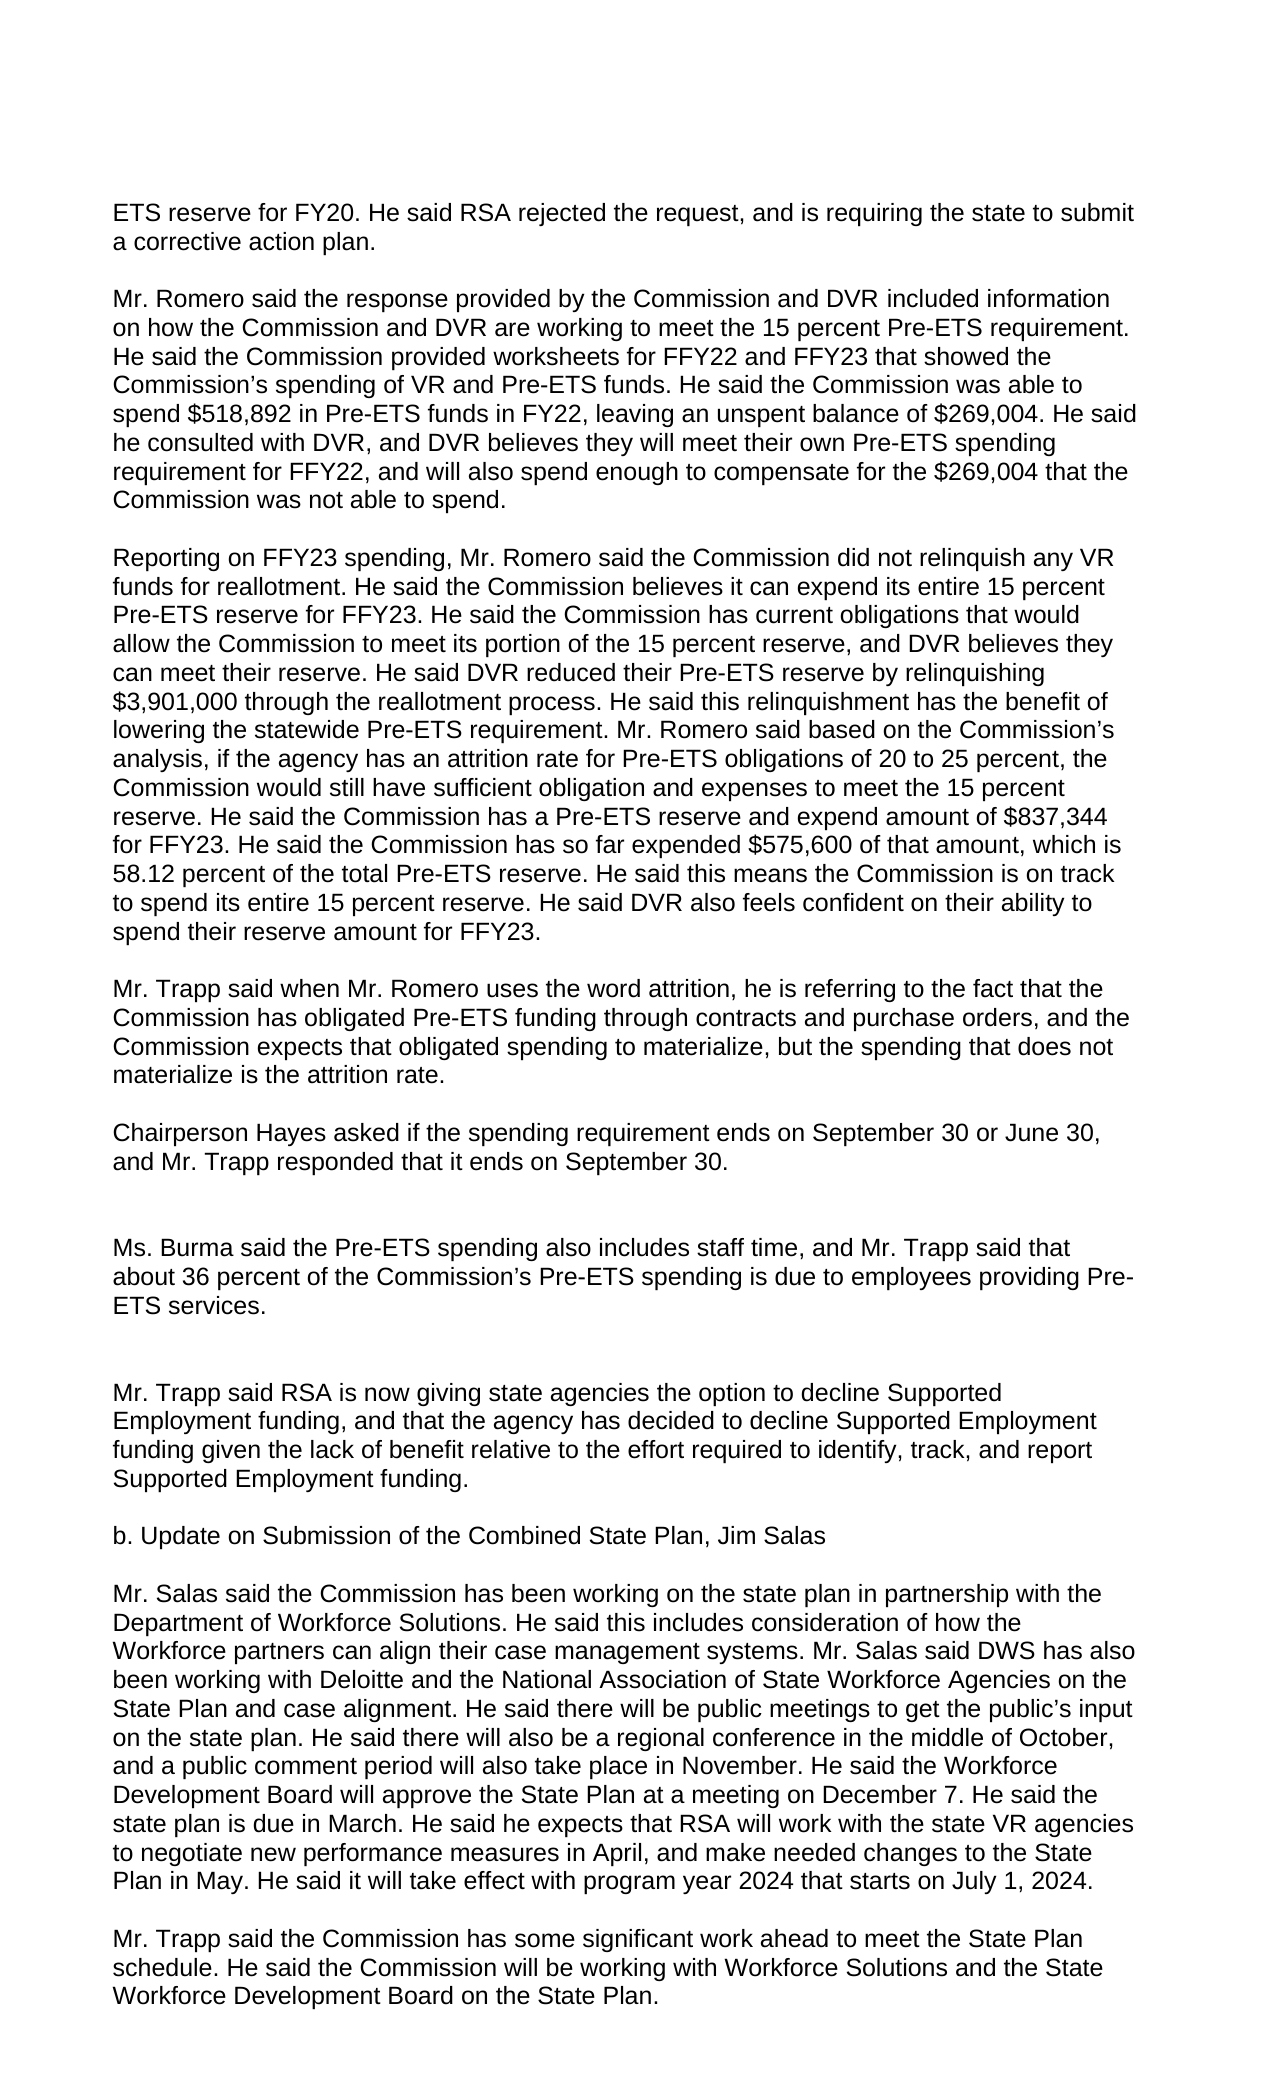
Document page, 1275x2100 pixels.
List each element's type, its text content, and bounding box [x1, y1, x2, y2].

text Reporting on FFY23 spending, Mr. Romero said the Commission did not relinquish any VR funds for reallotment. He said the Commission believes it can expend its entire 15 percent Pre-ETS reserve for FFY23. He said the Commission has current obligations that would allow the Commission to meet its portion of the 15 percent reserve, and DVR believes they can meet their reserve. He said DVR reduced their Pre-ETS reserve by relinquishing $3,901,000 through the reallotment process. He said this relinquishment has the benefit of lowering the statewide Pre-ETS requirement. Mr. Romero said based on the Commission’s analysis, if the agency has an attrition rate for Pre-ETS obligations of 20 to 25 percent, the Commission would still have sufficient obligation and expenses to meet the 15 percent reserve. He said the Commission has a Pre-ETS reserve and expend amount of $837,344 for FFY23. He said the Commission has so far expended $575,600 of that amount, which is 58.12 percent of the total Pre-ETS reserve. He said this means the Commission is on track to spend its entire 15 percent reserve. He said DVR also feels confident on their ability to spend their reserve amount for FFY23. [112, 543, 1139, 945]
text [112, 198, 1139, 255]
text Ms. Burma said the Pre-ETS spending also includes staff time, and Mr. Trapp said that about 36 percent of the Commission’s Pre-ETS spending is due to employees providing Pre-ETS services. [112, 1233, 1139, 1319]
text Chairperson Hayes asked if the spending requirement ends on September 30 or June 30, and Mr. Trapp responded that it ends on September 30. [112, 1118, 1139, 1175]
text Mr. Trapp said RSA is now giving state agencies the option to decline Supported Employment funding, and that the agency has decided to decline Supported Employment funding given the lack of benefit relative to the effort required to identify, track, and report Supported Employment funding. [112, 1377, 1139, 1492]
text b. Update on Submission of the Combined State Plan, Jim Salas [112, 1521, 1139, 1550]
text Mr. Trapp said the Commission has some significant work ahead to meet the State Plan schedule. He said the Commission will be working with Workforce Solutions and the State Workforce Development Board on the State Plan. [112, 1924, 1139, 2010]
text Mr. Romero said the response provided by the Commission and DVR included information on how the Commission and DVR are working to meet the 15 percent Pre-ETS requirement. He said the Commission provided worksheets for FFY22 and FFY23 that showed the Commission’s spending of VR and Pre-ETS funds. He said the Commission was able to spend $518,892 in Pre-ETS funds in FY22, leaving an unspent balance of $269,004. He said he consulted with DVR, and DVR believes they will meet their own Pre-ETS spending requirement for FFY22, and will also spend enough to compensate for the $269,004 that the Commission was not able to spend. [112, 284, 1139, 514]
text Mr. Trapp said when Mr. Romero uses the word attrition, he is referring to the fact that the Commission has obligated Pre-ETS funding through contracts and purchase orders, and the Commission expects that obligated spending to materialize, but the spending that does not materialize is the attrition rate. [112, 974, 1139, 1089]
text Mr. Salas said the Commission has been working on the state plan in partnership with the Department of Workforce Solutions. He said this includes consideration of how the Workforce partners can align their case management systems. Mr. Salas said DWS has also been working with Deloitte and the National Association of State Workforce Agencies on the State Plan and case alignment. He said there will be public meetings to get the public’s input on the state plan. He said there will also be a regional conference in the middle of October, and a public comment period will also take place in November. He said the Workforce Development Board will approve the State Plan at a meeting on December 7. He said the state plan is due in March. He said he expects that RSA will work with the state VR agencies to negotiate new performance measures in April, and make needed changes to the State Plan in May. He said it will take effect with program year 2024 that starts on July 1, 2024. [112, 1579, 1139, 1895]
